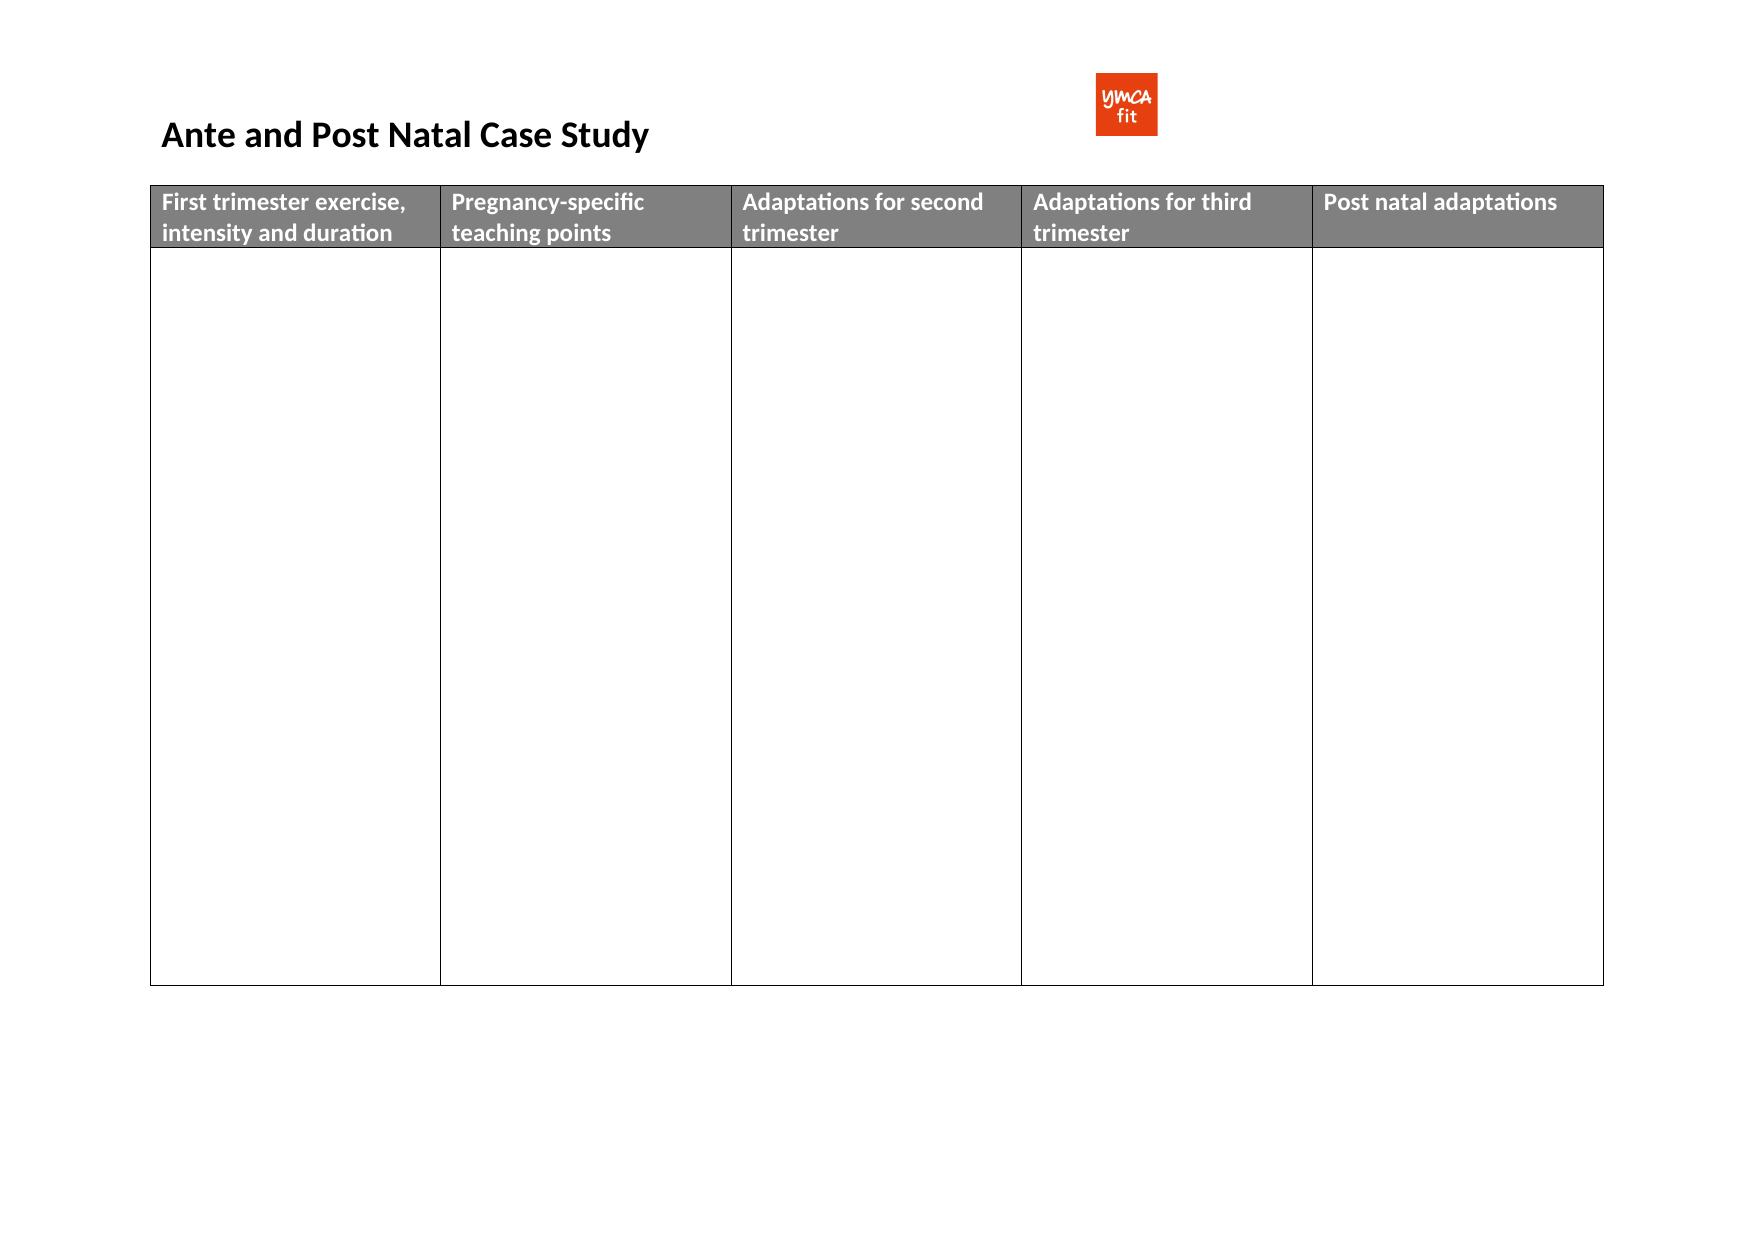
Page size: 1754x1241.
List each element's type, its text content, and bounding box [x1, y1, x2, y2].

table_cell [441, 248, 731, 985]
table_header Adaptations for second trimester [732, 186, 1021, 247]
table_header Adaptations for third trimester [1022, 186, 1312, 247]
table_cell [1022, 248, 1312, 985]
table_cell [732, 248, 1021, 985]
table_header Pregnancy-specific teaching points [441, 186, 731, 247]
table_header Post natal adaptations [1313, 186, 1603, 247]
table_header First trimester exercise, intensity and duration [151, 186, 440, 247]
table_cell [1313, 248, 1603, 985]
table_cell [151, 248, 440, 985]
picture [1095, 73, 1158, 136]
